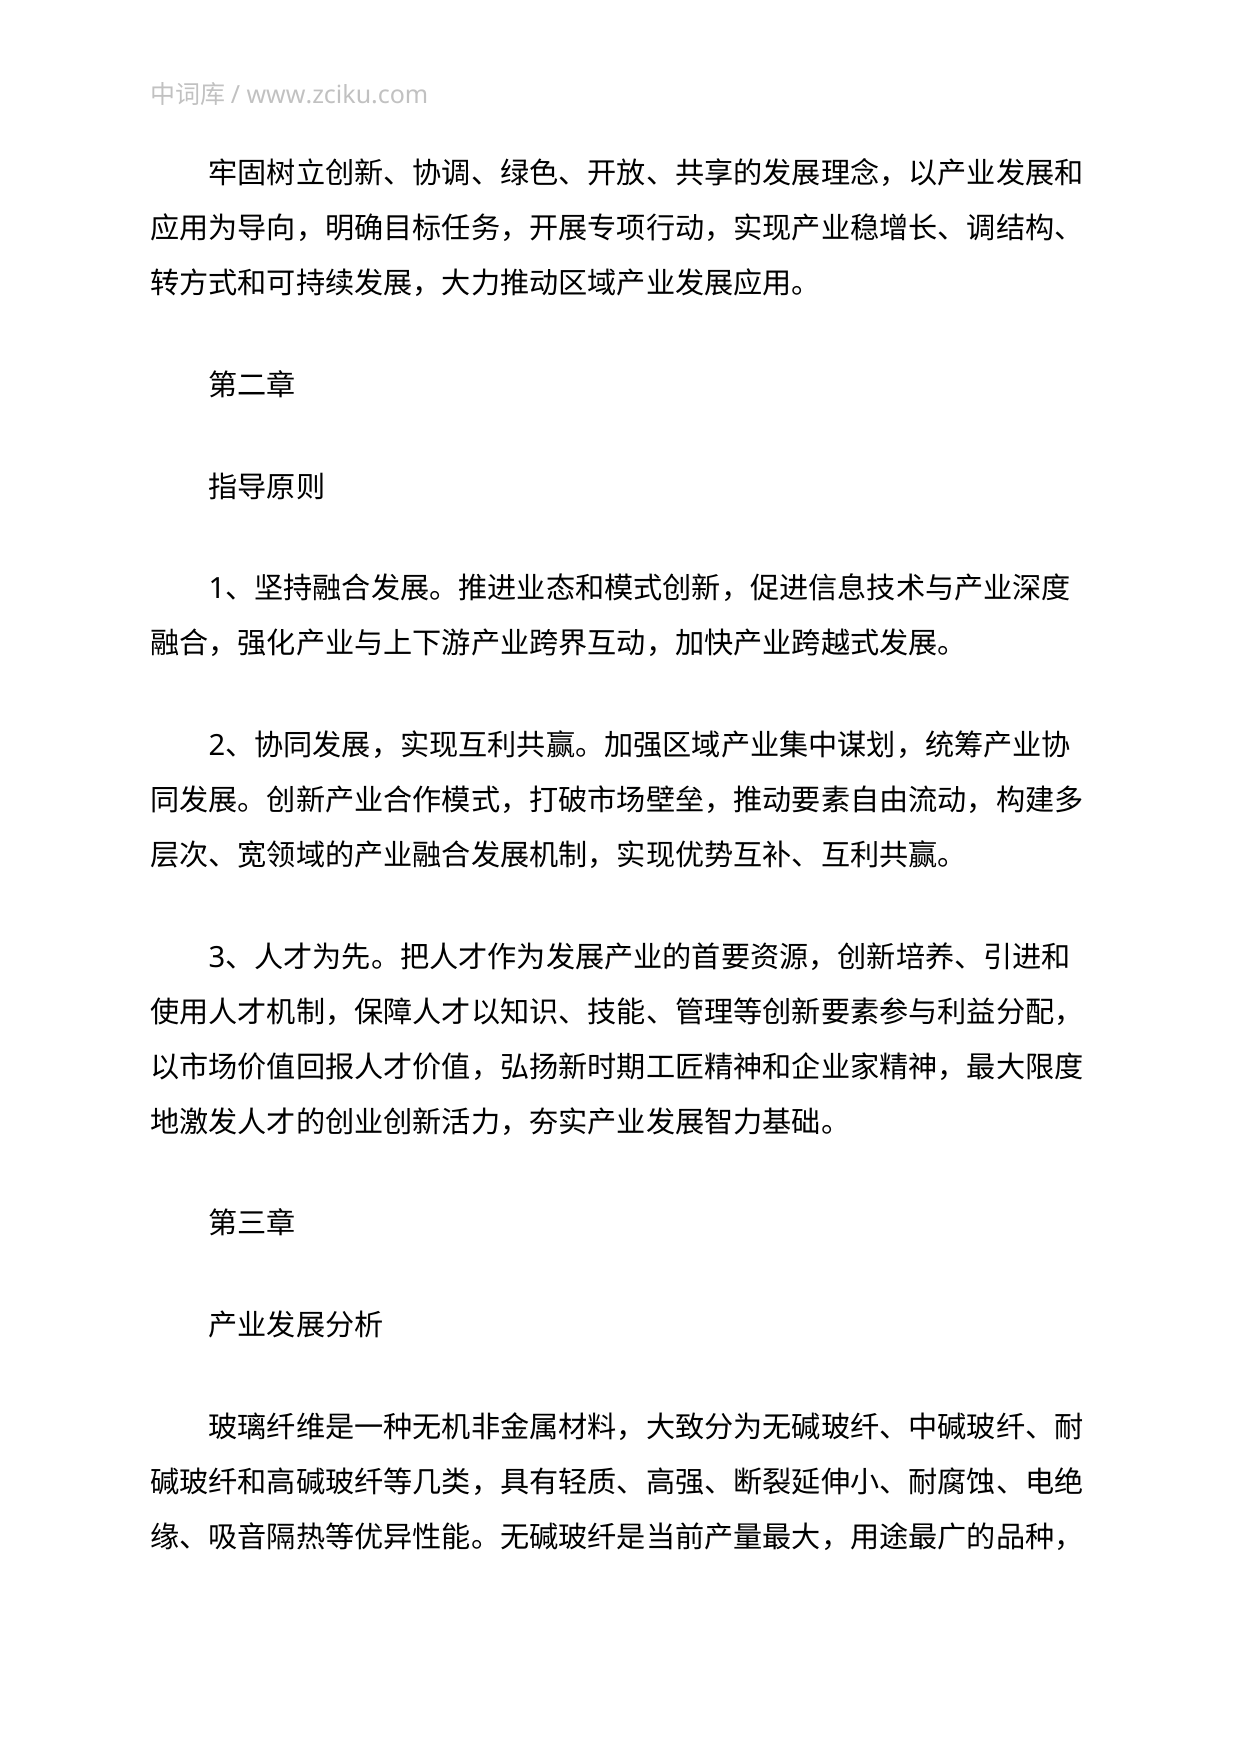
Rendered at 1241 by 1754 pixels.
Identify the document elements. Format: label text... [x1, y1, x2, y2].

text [150, 1404, 1090, 1556]
text 指导原则 [150, 463, 1090, 506]
text 第三章 [150, 1200, 1090, 1242]
text 1、坚持融合发展。推进业态和模式创新，促进信息技术与产业深度融合，强化产业与上下游产业跨界互动，加快产业跨越式发展。 [150, 565, 1090, 662]
text 3、人才为先。把人才作为发展产业的首要资源，创新培养、引进和使用人才机制，保障人才以知识、技能、管理等创新要素参与利益分配，以市场价值回报人才价值，弘扬新时期工匠精神和企业家精神，最大限度地激发人才的创业创新活力，夯实产业发展智力基础。 [150, 933, 1090, 1141]
text 2、协同发展，实现互利共赢。加强区域产业集中谋划，统筹产业协同发展。创新产业合作模式，打破市场壁垒，推动要素自由流动，构建多层次、宽领域的产业融合发展机制，实现优势互补、互利共赢。 [150, 722, 1090, 874]
text 产业发展分析 [150, 1302, 1090, 1344]
text 第二章 [150, 362, 1090, 404]
text 牢固树立创新、协调、绿色、开放、共享的发展理念，以产业发展和应用为导向，明确目标任务，开展专项行动，实现产业稳增长、调结构、转方式和可持续发展，大力推动区域产业发展应用。 [150, 150, 1090, 302]
